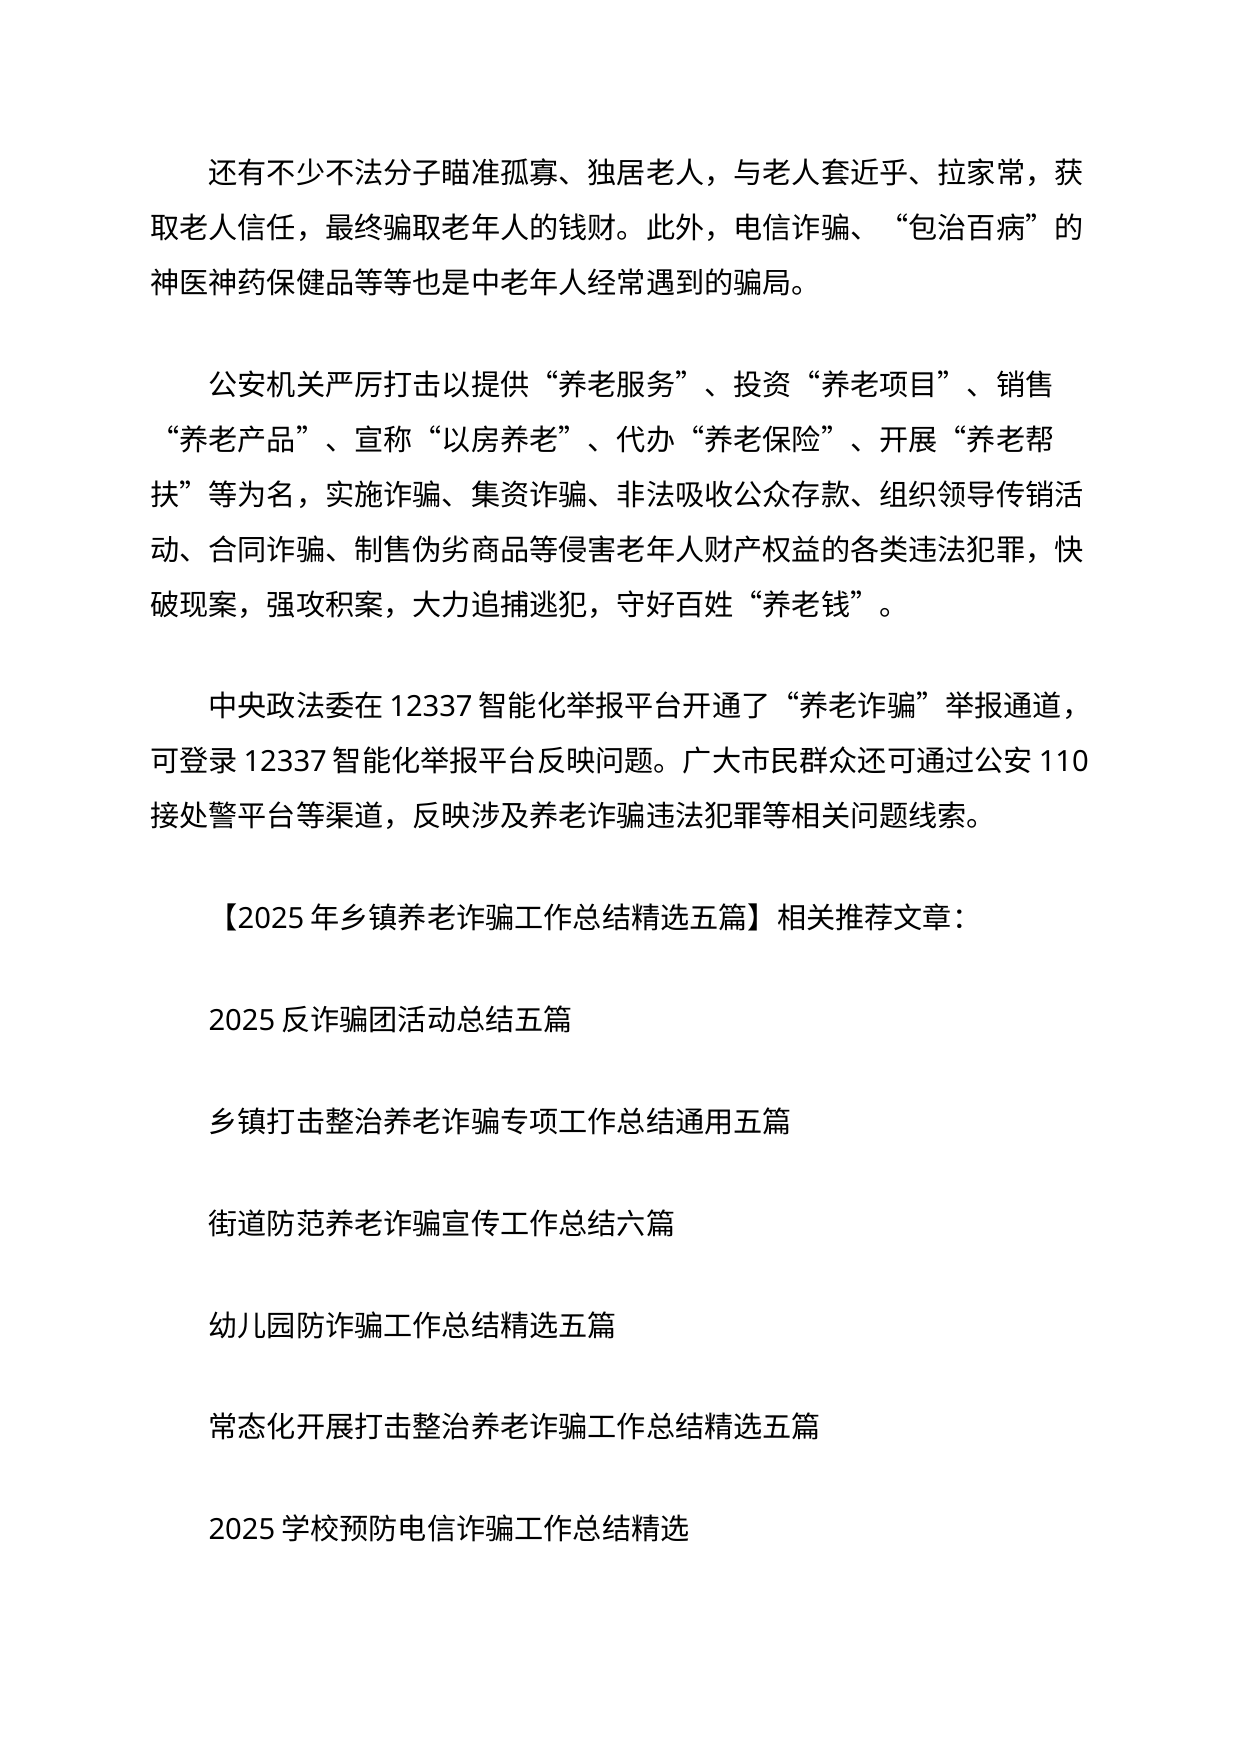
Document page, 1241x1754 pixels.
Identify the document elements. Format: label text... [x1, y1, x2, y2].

text 【2025年乡镇养老诈骗工作总结精选五篇】相关推荐文章： [150, 895, 1090, 937]
text 公安机关严厉打击以提供“养老服务”、投资“养老项目”、销售“养老产品”、宣称“以房养老”、代办“养老保险”、开展“养老帮扶”等为名，实施诈骗、集资诈骗、非法吸收公众存款、组织领导传销活动、合同诈骗、制售伪劣商品等侵害老年人财产权益的各类违法犯罪，快破现案，强攻积案，大力追捕逃犯，守好百姓“养老钱”。 [150, 362, 1090, 623]
text 常态化开展打击整治养老诈骗工作总结精选五篇 [150, 1404, 1090, 1446]
text 2025学校预防电信诈骗工作总结精选 [150, 1506, 1090, 1548]
text 幼儿园防诈骗工作总结精选五篇 [150, 1302, 1090, 1344]
text 乡镇打击整治养老诈骗专项工作总结通用五篇 [150, 1099, 1090, 1141]
text 2025反诈骗团活动总结五篇 [150, 997, 1090, 1039]
text 还有不少不法分子瞄准孤寡、独居老人，与老人套近乎、拉家常，获取老人信任，最终骗取老年人的钱财。此外，电信诈骗、“包治百病”的神医神药保健品等等也是中老年人经常遇到的骗局。 [150, 150, 1090, 302]
text 街道防范养老诈骗宣传工作总结六篇 [150, 1200, 1090, 1243]
text 中央政法委在12337智能化举报平台开通了“养老诈骗”举报通道，可登录12337智能化举报平台反映问题。广大市民群众还可通过公安110接处警平台等渠道，反映涉及养老诈骗违法犯罪等相关问题线索。 [150, 683, 1090, 835]
